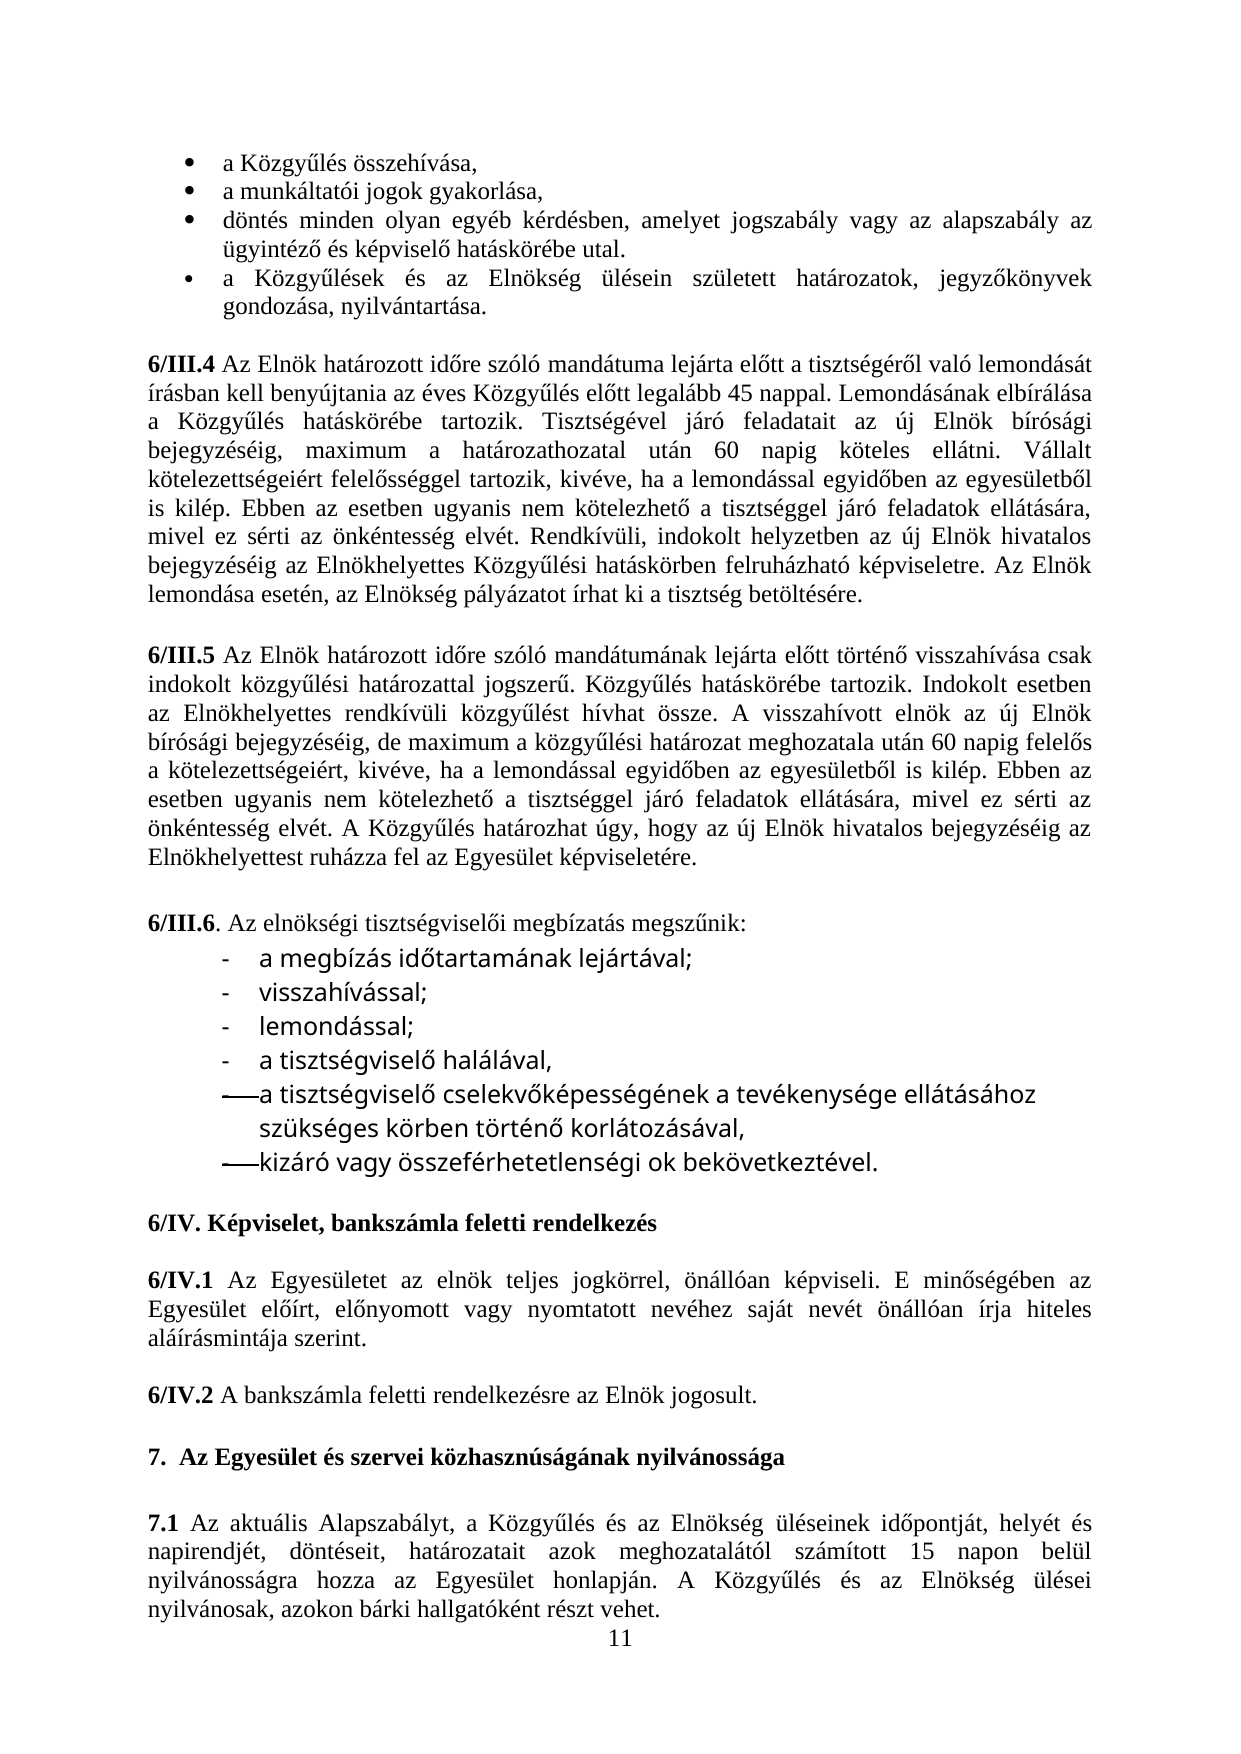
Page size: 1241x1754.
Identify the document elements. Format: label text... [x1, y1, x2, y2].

list a Közgyűlések és az Elnökség ülésein született határozatok, jegyzőkönyvek gondozása, nyilvántartása. [185, 263, 1093, 320]
text 7. Az Egyesület és szervei közhasznúságának nyilvánossága [148, 1442, 1093, 1471]
text 7.1 Az aktuális Alapszabályt, a Közgyűlés és az Elnökség üléseinek időpontját, helyét és napirendjét, döntéseit, határozatait azok meghozatalától számított 15 napon belül nyilvánosságra hozza az Egyesület honlapján. A Közgyűlés és az Elnökség ülései nyilvánosak, azokon bárki hallgatóként részt vehet. [148, 1508, 1093, 1623]
list a Közgyűlés összehívása, [185, 148, 1093, 176]
list a tisztségviselő cselekvőképességének a tevékenysége ellátásához szükséges körben történő korlátozásával, [221, 1077, 1093, 1145]
text 6/III.5 Az Elnök határozott időre szóló mandátumának lejárta előtt történő visszahívása csak indokolt közgyűlési határozattal jogszerű. Közgyűlés hatáskörébe tartozik. Indokolt esetben az Elnökhelyettes rendkívüli közgyűlést hívhat össze. A visszahívott elnök az új Elnök bírósági bejegyzéséig, de maximum a közgyűlési határozat meghozatala után 60 napig felelős a kötelezettségeiért, kivéve, ha a lemondással egyidőben az egyesületből is kilép. Ebben az esetben ugyanis nem kötelezhető a tisztséggel járó feladatok ellátására, mivel ez sérti az önkéntesség elvét. A Közgyűlés határozhat úgy, hogy az új Elnök hivatalos bejegyzéséig az Elnökhelyettest ruházza fel az Egyesület képviseletére. [148, 641, 1093, 871]
text 6/III.6. Az elnökségi tisztségviselői megbízatás megszűnik: [148, 908, 1093, 936]
list a tisztségviselő halálával, [221, 1043, 1093, 1077]
list döntés minden olyan egyéb kérdésben, amelyet jogszabály vagy az alapszabály az ügyintéző és képviselő hatáskörébe utal. [185, 205, 1093, 263]
list kizáró vagy összeférhetetlenségi ok bekövetkeztével. [221, 1145, 1093, 1179]
text 6/IV.2 A bankszámla feletti rendelkezésre az Elnök jogosult. [148, 1380, 1093, 1409]
text 6/IV. Képviselet, bankszámla feletti rendelkezés [148, 1208, 1093, 1236]
text 6/III.4 Az Elnök határozott időre szóló mandátuma lejárta előtt a tisztségéről való lemondását írásban kell benyújtania az éves Közgyűlés előtt legalább 45 nappal. Lemondásának elbírálása a Közgyűlés hatáskörébe tartozik. Tisztségével járó feladatait az új Elnök bírósági bejegyzéséig, maximum a határozathozatal után 60 napig köteles ellátni. Vállalt kötelezettségeiért felelősséggel tartozik, kivéve, ha a lemondással egyidőben az egyesületből is kilép. Ebben az esetben ugyanis nem kötelezhető a tisztséggel járó feladatok ellátására, mivel ez sérti az önkéntesség elvét. Rendkívüli, indokolt helyzetben az új Elnök hivatalos bejegyzéséig az Elnökhelyettes Közgyűlési hatáskörben felruházható képviseletre. Az Elnök lemondása esetén, az Elnökség pályázatot írhat ki a tisztség betöltésére. [148, 349, 1093, 608]
text 6/IV.1 Az Egyesületet az elnök teljes jogkörrel, önállóan képviseli. E minőségében az Egyesület előírt, előnyomott vagy nyomtatott nevéhez saját nevét önállóan írja hiteles aláírásmintája szerint. [148, 1265, 1093, 1351]
list visszahívással; [221, 974, 1093, 1009]
list a munkáltatói jogok gyakorlása, [185, 176, 1093, 205]
list a megbízás időtartamának lejártával; [221, 941, 1093, 974]
list lemondással; [221, 1009, 1093, 1043]
